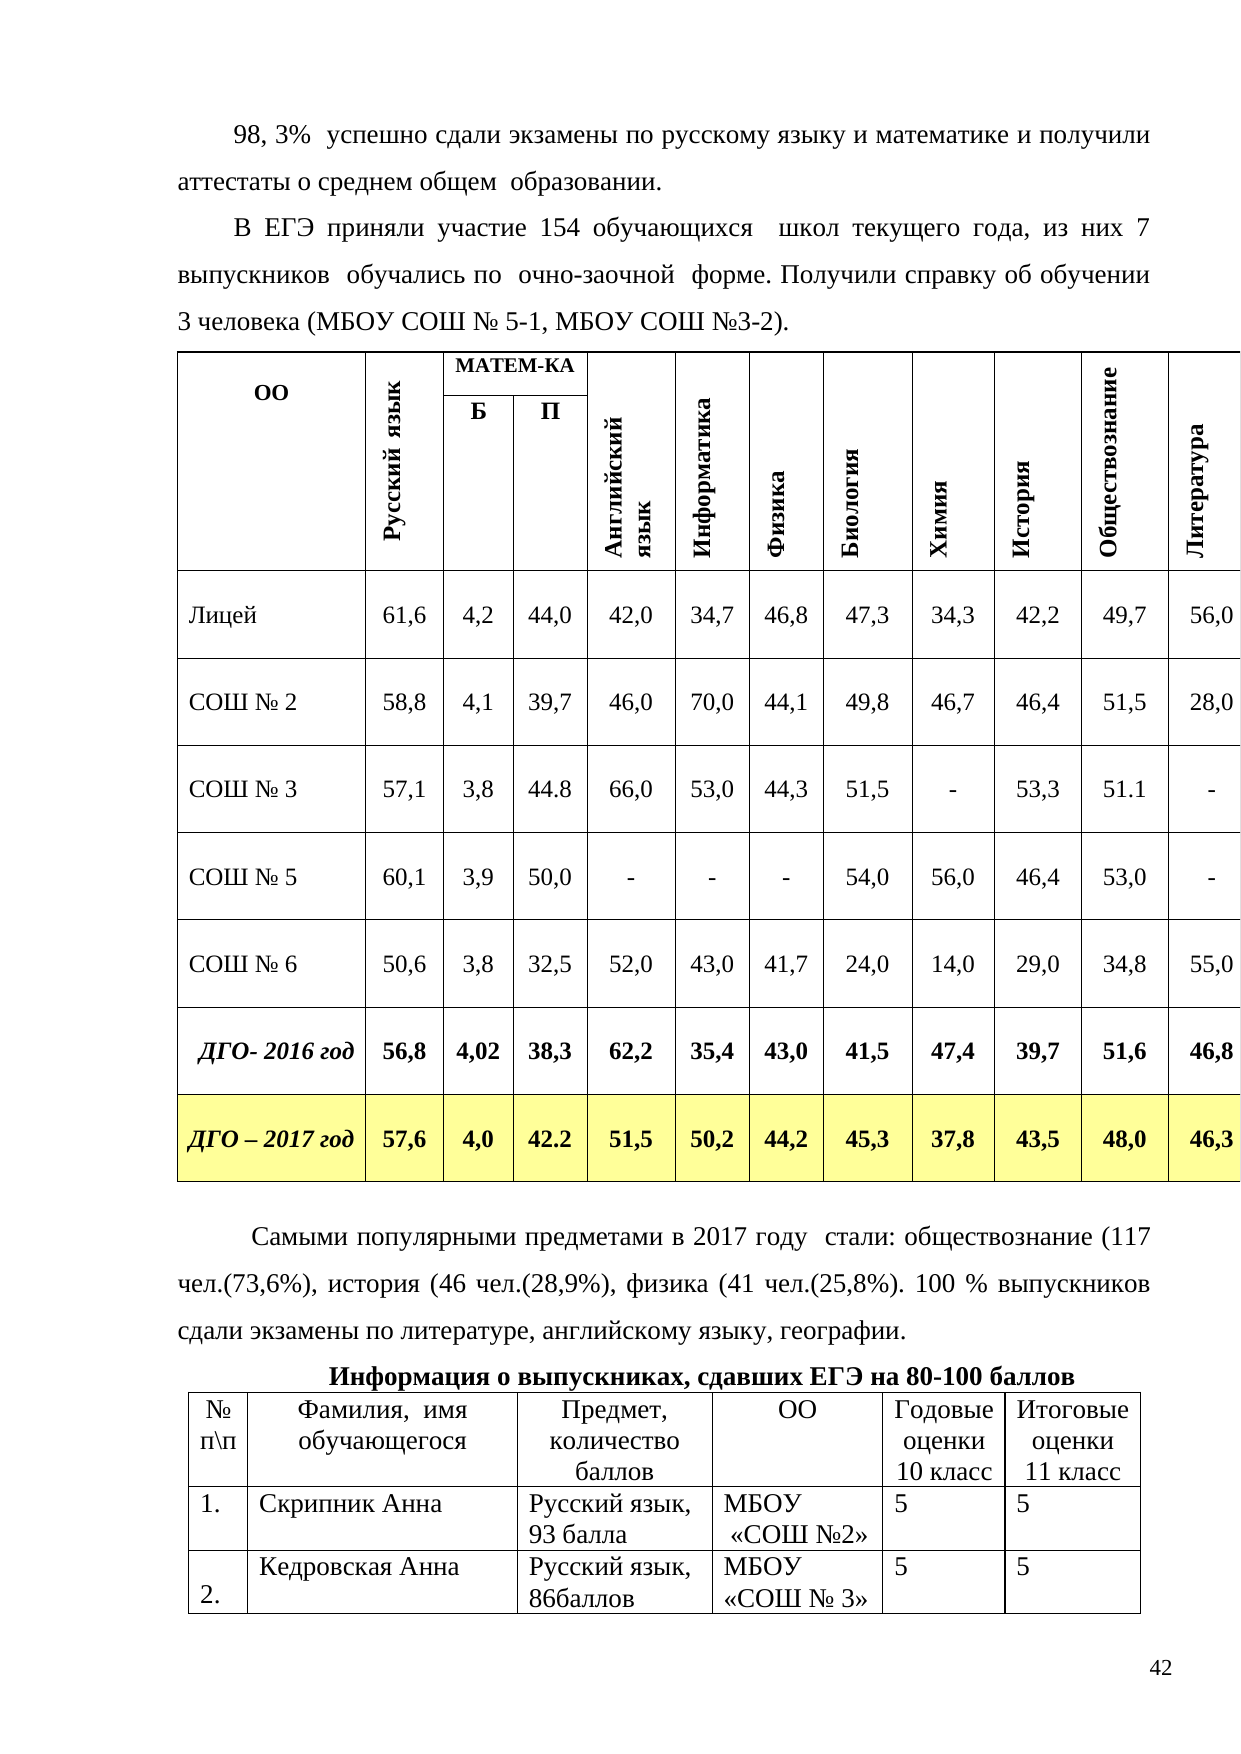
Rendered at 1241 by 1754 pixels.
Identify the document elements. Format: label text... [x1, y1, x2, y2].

table_cell Русский язык, 86баллов [518, 1551, 712, 1613]
table_cell 37,8 [913, 1095, 994, 1181]
text Самыми популярными предметами в 2017 году стали: обществознание (117 чел.(73,6%), история (46 чел.(28,9%), физика (41 чел.(25,8%). 100 % выпускников сдали экзамены по литературе, английскому языку, географии. [177, 1221, 1152, 1345]
table_cell 29,0 [995, 920, 1081, 1007]
table_cell 5 [1006, 1551, 1140, 1613]
table_cell 51.1 [1082, 746, 1168, 832]
table_cell 53,3 [995, 746, 1081, 832]
table_cell 53,0 [676, 746, 749, 832]
table_cell 5 [1006, 1487, 1140, 1549]
table_header № п\п [189, 1393, 247, 1486]
table_cell 46,3 [1169, 1095, 1240, 1181]
table_cell 61,6 [366, 571, 443, 657]
table_cell 44.8 [514, 746, 587, 832]
table_cell 44,2 [750, 1095, 823, 1181]
table_cell - [750, 833, 823, 919]
table_header Годовые оценки 10 класс [883, 1393, 1004, 1486]
table_cell МБОУ «СОШ № 3» [713, 1551, 882, 1613]
table_header История [995, 353, 1081, 570]
table_cell СОШ № 2 [178, 659, 365, 745]
table_cell 56,8 [366, 1008, 443, 1094]
table_cell 49,7 [1082, 571, 1168, 657]
table_cell 39,7 [995, 1008, 1081, 1094]
table_cell 4,2 [444, 571, 513, 657]
table_cell П [514, 396, 587, 570]
table_cell 4,1 [444, 659, 513, 745]
table_cell 14,0 [913, 920, 994, 1007]
table_cell 54,0 [824, 833, 912, 919]
table_header ОО [178, 353, 365, 570]
table_cell - [588, 833, 675, 919]
table_cell Б [444, 396, 513, 570]
table_cell 44,3 [750, 746, 823, 832]
table_cell 3,9 [444, 833, 513, 919]
table_header Литература [1169, 353, 1240, 570]
table_cell 42.2 [514, 1095, 587, 1181]
table_cell 44,0 [514, 571, 587, 657]
table_cell 46,0 [588, 659, 675, 745]
table_cell 41,7 [750, 920, 823, 1007]
text В ЕГЭ приняли участие 154 обучающихся школ текущего года, из них 7 выпускников обучались по очно-заочной форме. Получили справку об обучении 3 человека (МБОУ СОШ № 5-1, МБОУ СОШ №3-2). [177, 211, 1152, 336]
table_cell 46,7 [913, 659, 994, 745]
table_cell 5 [883, 1551, 1004, 1613]
table_cell Скрипник Анна [248, 1487, 517, 1549]
table_cell 51,6 [1082, 1008, 1168, 1094]
table_cell 51,5 [588, 1095, 675, 1181]
table_cell ДГО – 2017 год [178, 1095, 365, 1181]
table_cell - [676, 833, 749, 919]
table_header Информатика [676, 353, 749, 570]
table_header Английский язык [588, 353, 675, 570]
table_cell 56,0 [913, 833, 994, 919]
table_cell 50,0 [514, 833, 587, 919]
table_cell 38,3 [514, 1008, 587, 1094]
table_cell 62,2 [588, 1008, 675, 1094]
table_cell 32,5 [514, 920, 587, 1007]
table_cell 35,4 [676, 1008, 749, 1094]
table_cell 42,0 [588, 571, 675, 657]
table_cell 70,0 [676, 659, 749, 745]
table_cell СОШ № 5 [178, 833, 365, 919]
table_cell СОШ № 3 [178, 746, 365, 832]
table_cell 43,0 [750, 1008, 823, 1094]
table_cell 53,0 [1082, 833, 1168, 919]
table_cell 57,1 [366, 746, 443, 832]
table_cell 57,6 [366, 1095, 443, 1181]
table_cell 58,8 [366, 659, 443, 745]
table_header МАТЕМ-КА [444, 353, 587, 395]
table_cell Кедровская Анна [248, 1551, 517, 1613]
table_cell [189, 1487, 247, 1549]
table_cell 60,1 [366, 833, 443, 919]
table_cell 39,7 [514, 659, 587, 745]
table_cell 50,2 [676, 1095, 749, 1181]
table_cell - [1169, 833, 1240, 919]
table_cell 28,0 [1169, 659, 1240, 745]
table_cell МБОУ «СОШ №2» [713, 1487, 882, 1549]
table_header Физика [750, 353, 823, 570]
table_cell СОШ № 6 [178, 920, 365, 1007]
table_cell 50,6 [366, 920, 443, 1007]
text Информация о выпускниках, сдавших ЕГЭ на 80-100 баллов [252, 1361, 1152, 1392]
table_cell 44,1 [750, 659, 823, 745]
table_cell 46,8 [750, 571, 823, 657]
table_cell 42,2 [995, 571, 1081, 657]
table_cell 5 [883, 1487, 1004, 1549]
table_header Русский язык [366, 353, 443, 570]
table_cell 3,8 [444, 746, 513, 832]
table_header Итоговые оценки 11 класс [1006, 1393, 1140, 1486]
table_cell 56,0 [1169, 571, 1240, 657]
table_header Фамилия, имя обучающегося [248, 1393, 517, 1486]
table_cell 66,0 [588, 746, 675, 832]
table_cell 43,5 [995, 1095, 1081, 1181]
table_cell 3,8 [444, 920, 513, 1007]
table_cell 4,0 [444, 1095, 513, 1181]
table_cell ДГО- 2016 год [178, 1008, 365, 1094]
table_cell 46,8 [1169, 1008, 1240, 1094]
table_header Химия [913, 353, 994, 570]
table_cell 34,7 [676, 571, 749, 657]
table_cell 43,0 [676, 920, 749, 1007]
table_cell 4,02 [444, 1008, 513, 1094]
table_cell 45,3 [824, 1095, 912, 1181]
table_cell 49,8 [824, 659, 912, 745]
table_cell 24,0 [824, 920, 912, 1007]
table_cell Лицей [178, 571, 365, 657]
table_cell - [913, 746, 994, 832]
table_cell 51,5 [824, 746, 912, 832]
table_cell 2. [189, 1551, 247, 1613]
table_cell 47,3 [824, 571, 912, 657]
table_cell 41,5 [824, 1008, 912, 1094]
table_header Обществознание [1082, 353, 1168, 570]
table_cell 34,3 [913, 571, 994, 657]
table_cell 52,0 [588, 920, 675, 1007]
table_cell 51,5 [1082, 659, 1168, 745]
table_header ОО [713, 1393, 882, 1486]
table_header Предмет, количество баллов [518, 1393, 712, 1486]
table_cell 34,8 [1082, 920, 1168, 1007]
table_cell 55,0 [1169, 920, 1240, 1007]
table_cell 48,0 [1082, 1095, 1168, 1181]
text 98, 3% успешно сдали экзамены по русскому языку и математике и получили аттестаты о среднем общем образовании. [177, 118, 1152, 196]
table_cell 46,4 [995, 833, 1081, 919]
table_cell - [1169, 746, 1240, 832]
table_cell 47,4 [913, 1008, 994, 1094]
table_header Биология [824, 353, 912, 570]
table_cell Русский язык, 93 балла [518, 1487, 712, 1549]
table_cell 46,4 [995, 659, 1081, 745]
